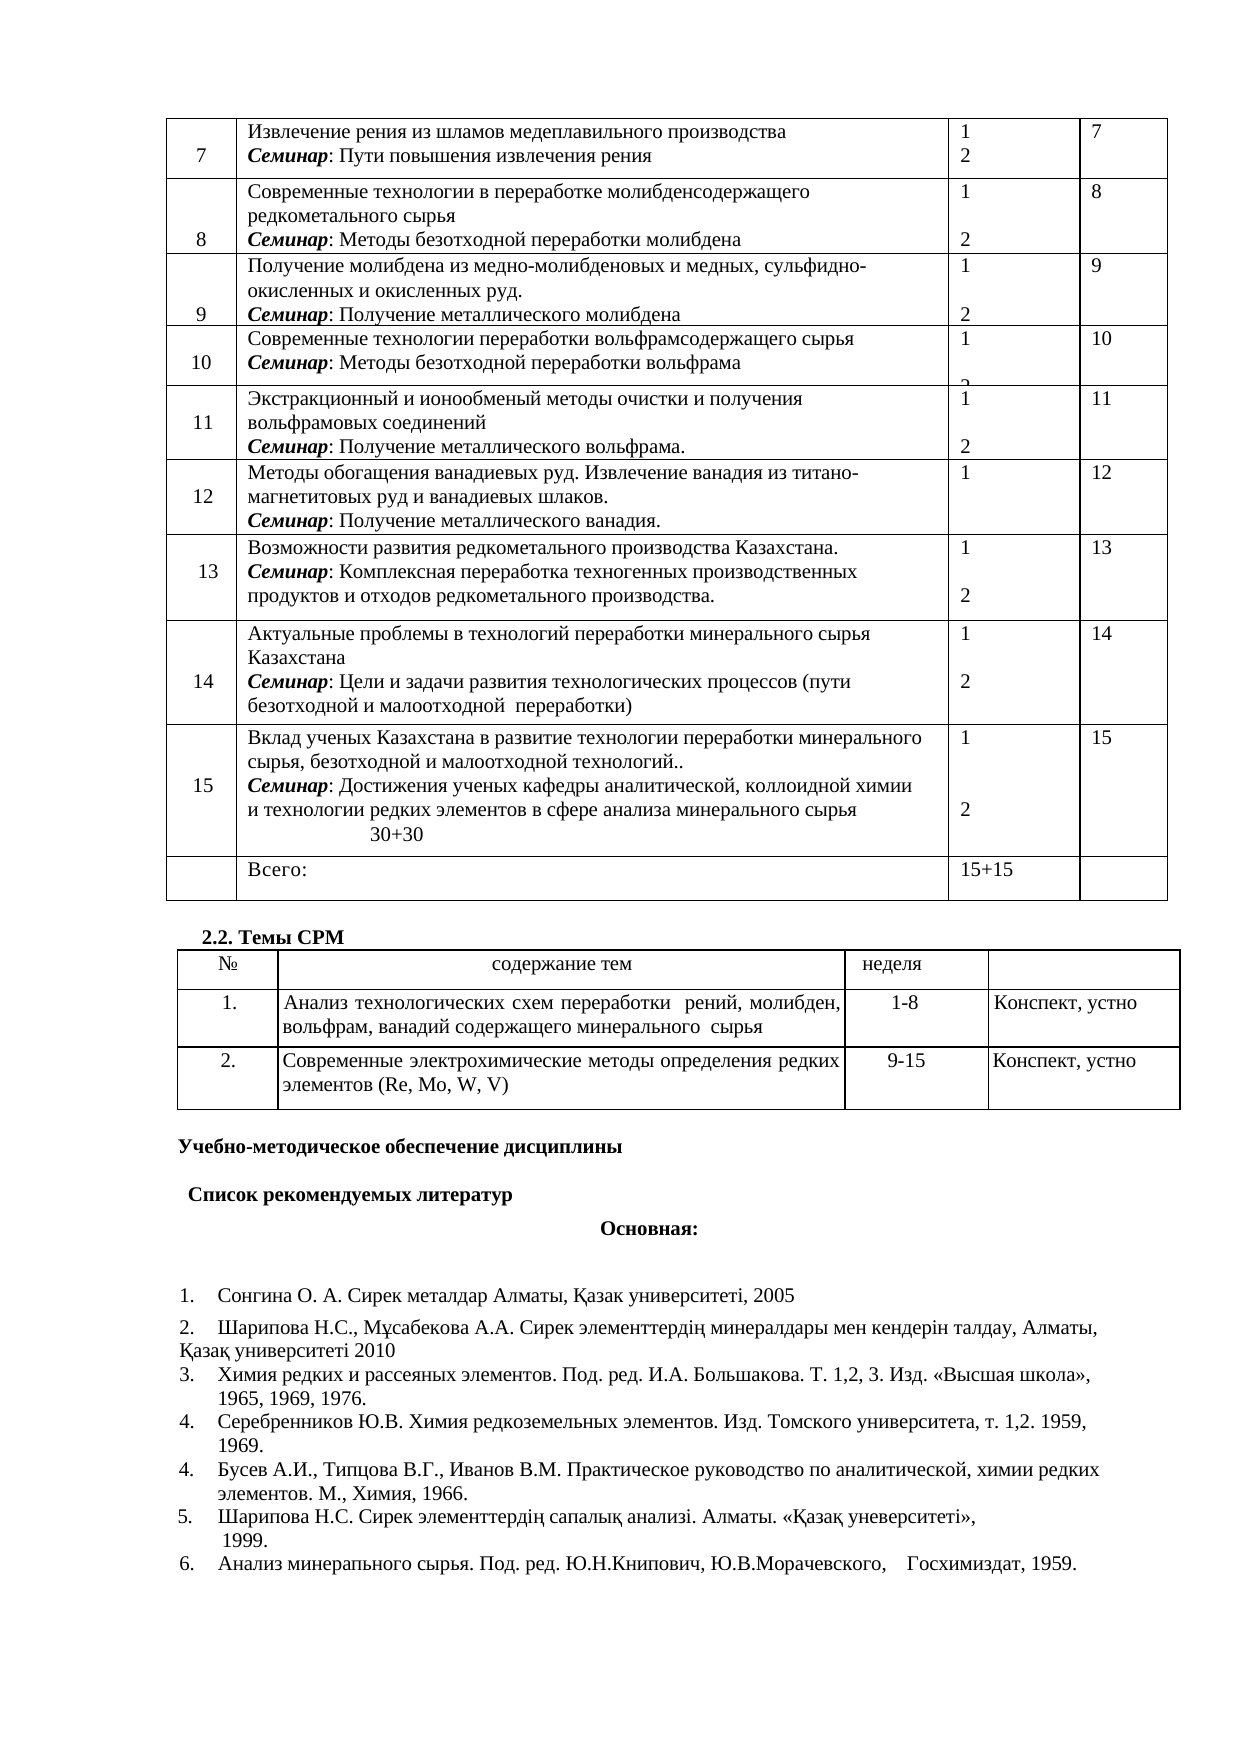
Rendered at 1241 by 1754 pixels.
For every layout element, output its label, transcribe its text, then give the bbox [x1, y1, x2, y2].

table_cell 15+15 [949, 857, 1079, 900]
list Сонгина О. А. Сирек металдар Алматы, Қазак университеті, 2005 [179, 1283, 1152, 1307]
table_cell 10 [1081, 326, 1167, 384]
list Шарипова Н.С., Мұсабекова А.А. Сирек элементтердің минералдары мен кендерін талдау, Алматы, Қазақ университеті 2010 [179, 1316, 1152, 1363]
table_header № [178, 951, 277, 989]
table_cell 8 [167, 179, 236, 252]
list Шарипова Н.С. Сирек элементтердің сапалық анализі. Алматы. «Қазақ уневерситеті», 1999. [177, 1505, 1152, 1552]
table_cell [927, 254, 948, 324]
table_cell 1 2 [949, 179, 1079, 252]
text Учебно-методическое обеспечение дисциплины [177, 1134, 1152, 1158]
table_cell Вклад ученых Казахстана в развитие технологии переработки минерального сырья, безотходной и малоотходной технологий.. Семинар: Достижения ученых кафедры аналитической, коллоидной химии и технологии редких элементов в сфере анализа минерального сырья 30+30 [237, 725, 370, 856]
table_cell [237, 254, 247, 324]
table_cell 7 [1081, 119, 1167, 178]
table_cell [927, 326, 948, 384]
table_cell Методы обогащения ванадиевых руд. Извлечение ванадия из титано-магнетитовых руд и ванадиевых шлаков. Семинар: Получение металлического ванадия. [237, 460, 948, 534]
table_cell 11 [1081, 386, 1167, 458]
table_cell 11 [167, 386, 236, 458]
table_cell Конспект, устно [989, 1048, 1179, 1108]
table_cell 15 [1081, 725, 1167, 856]
table_cell 1 2 [949, 621, 1079, 724]
table_cell 15 [167, 725, 236, 856]
table_cell Извлечение рения из шламов медеплавильного производства Семинар: Пути повышения извлечения рения - [714, 119, 948, 178]
text 2.2. Темы СРМ [202, 925, 1152, 949]
list Серебренников Ю.В. Химия редкоземельных элементов. Изд. Томского университета, т. 1,2. 1959, 1969. [179, 1410, 1152, 1457]
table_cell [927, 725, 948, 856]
table_header содержание тем [279, 951, 844, 989]
list Анализ минерапьного сырья. Под. ред. Ю.Н.Книпович, Ю.В.Морачевского, Госхимиздат, 1959. [179, 1552, 1152, 1576]
table_cell Всего: [237, 857, 948, 900]
table_cell 9-15 [846, 1048, 988, 1108]
table_header неделя [846, 951, 988, 989]
table_cell 14 [167, 621, 236, 724]
text Основная: [177, 1206, 1121, 1243]
table_cell Возможности развития редкометального производства Казахстана. Семинар: Комплексная переработка техногенных производственных продуктов и отходов редкометального производства. [237, 535, 948, 620]
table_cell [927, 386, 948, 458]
table_cell [1081, 857, 1167, 900]
table_cell 1 2 [949, 725, 1079, 856]
text 4. Бусев А.И., Типцова В.Г., Иванов В.М. Практическое руководство по аналитической, химии редких элементов. М., Химия, 1966. [179, 1458, 1152, 1505]
table_cell Конспект, устно [989, 990, 1179, 1046]
table_cell 12 [1081, 460, 1167, 534]
table_cell 1. [178, 990, 277, 1046]
table_cell 13 [1081, 535, 1167, 620]
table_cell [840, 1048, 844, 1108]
table_cell Актуальные проблемы в технологий переработки минерального сырья Казахстана Семинар: Цели и задачи развития технологических процессов (пути безотходной и малоотходной переработки) [237, 621, 948, 724]
table_cell 12 [167, 460, 236, 534]
table_cell 2. [178, 1048, 277, 1108]
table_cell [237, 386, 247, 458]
table_cell 8 [1081, 179, 1167, 252]
table_cell 1-8 [846, 990, 988, 1046]
table_cell Современные технологии в переработке молибденсодержащего редкометального сырья Семинар: Методы безотходной переработки молибдена [713, 179, 948, 252]
table_cell 10 [167, 326, 236, 384]
table_cell 13 [167, 535, 236, 620]
table_cell [167, 857, 236, 900]
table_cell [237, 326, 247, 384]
table_header [989, 951, 1179, 989]
table_cell 14 [1081, 621, 1167, 724]
text Список рекомендуемых литератур [188, 1182, 1152, 1206]
list Химия редких и рассеяных элементов. Под. ред. И.А. Большакова. Т. 1,2, 3. Изд. «Высшая школа», 1965, 1969, 1976. [179, 1363, 1152, 1410]
table_cell 9 [1081, 254, 1167, 324]
